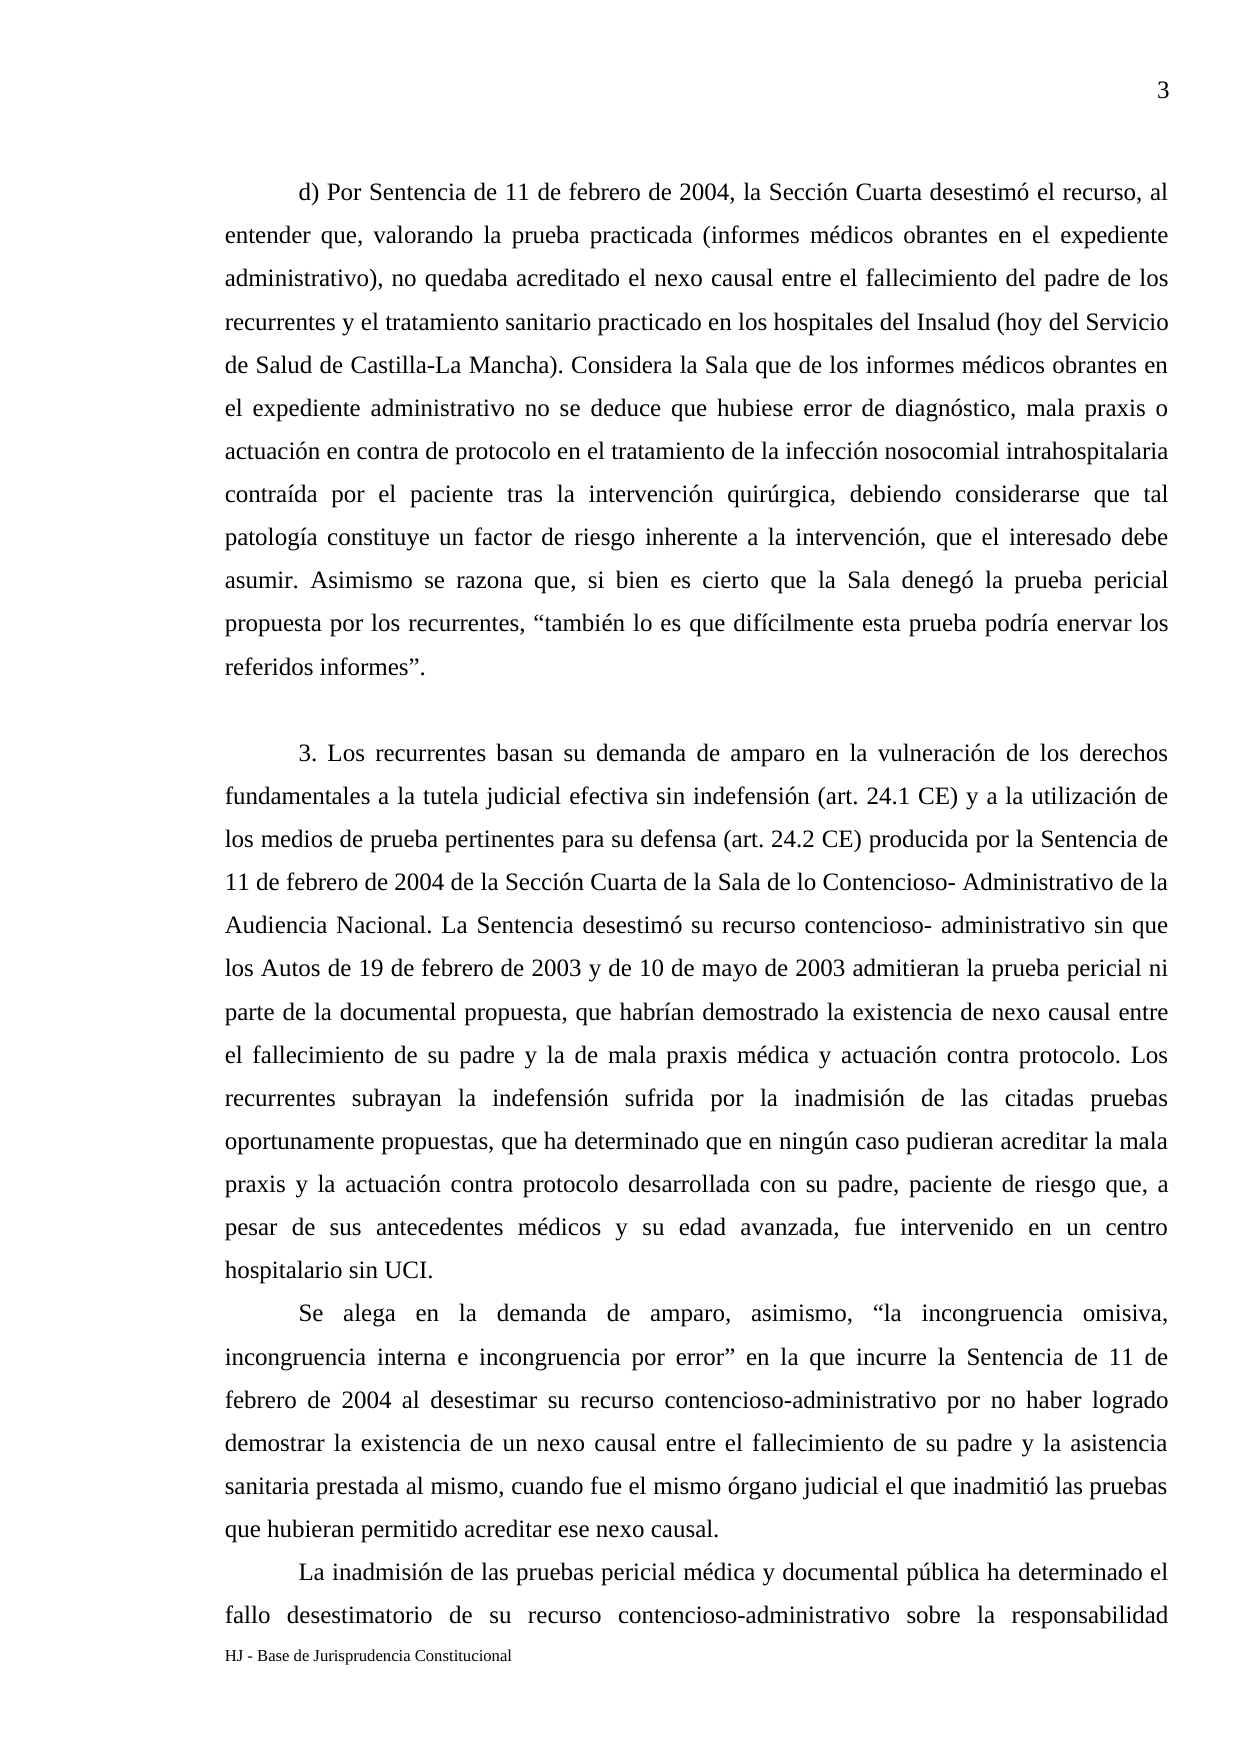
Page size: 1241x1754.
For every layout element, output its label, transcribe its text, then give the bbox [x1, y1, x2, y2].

text d) Por Sentencia de 11 de febrero de 2004, la Sección Cuarta desestimó el recurso, al entender que, valorando la prueba practicada (informes médicos obrantes en el expediente administrativo), no quedaba acreditado el nexo causal entre el fallecimiento del padre de los recurrentes y el tratamiento sanitario practicado en los hospitales del Insalud (hoy del Servicio de Salud de Castilla-La Mancha). Considera la Sala que de los informes médicos obrantes en el expediente administrativo no se deduce que hubiese error de diagnóstico, mala praxis o actuación en contra de protocolo en el tratamiento de la infección nosocomial intrahospitalaria contraída por el paciente tras la intervención quirúrgica, debiendo considerarse que tal patología constituye un factor de riesgo inherente a la intervención, que el interesado debe asumir. Asimismo se razona que, si bien es cierto que la Sala denegó la prueba pericial propuesta por los recurrentes, “también lo es que difícilmente esta prueba podría enervar los referidos informes”. [224, 177, 1169, 680]
text 3. Los recurrentes basan su demanda de amparo en la vulneración de los derechos fundamentales a la tutela judicial efectiva sin indefensión (art. 24.1 CE) y a la utilización de los medios de prueba pertinentes para su defensa (art. 24.2 CE) producida por la Sentencia de 11 de febrero de 2004 de la Sección Cuarta de la Sala de lo Contencioso- Administrativo de la Audiencia Nacional. La Sentencia desestimó su recurso contencioso- administrativo sin que los Autos de 19 de febrero de 2003 y de 10 de mayo de 2003 admitieran la prueba pericial ni parte de la documental propuesta, que habrían demostrado la existencia de nexo causal entre el fallecimiento de su padre y la de mala praxis médica y actuación contra protocolo. Los recurrentes subrayan la indefensión sufrida por la inadmisión de las citadas pruebas oportunamente propuestas, que ha determinado que en ningún caso pudieran acreditar la mala praxis y la actuación contra protocolo desarrollada con su padre, paciente de riesgo que, a pesar de sus antecedentes médicos y su edad avanzada, fue intervenido en un centro hospitalario sin UCI. [224, 738, 1169, 1284]
text Se alega en la demanda de amparo, asimismo, “la incongruencia omisiva, incongruencia interna e incongruencia por error” en la que incurre la Sentencia de 11 de febrero de 2004 al desestimar su recurso contencioso-administrativo por no haber logrado demostrar la existencia de un nexo causal entre el fallecimiento de su padre y la asistencia sanitaria prestada al mismo, cuando fue el mismo órgano judicial el que inadmitió las pruebas que hubieran permitido acreditar ese nexo causal. [224, 1298, 1169, 1543]
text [224, 1557, 1169, 1629]
